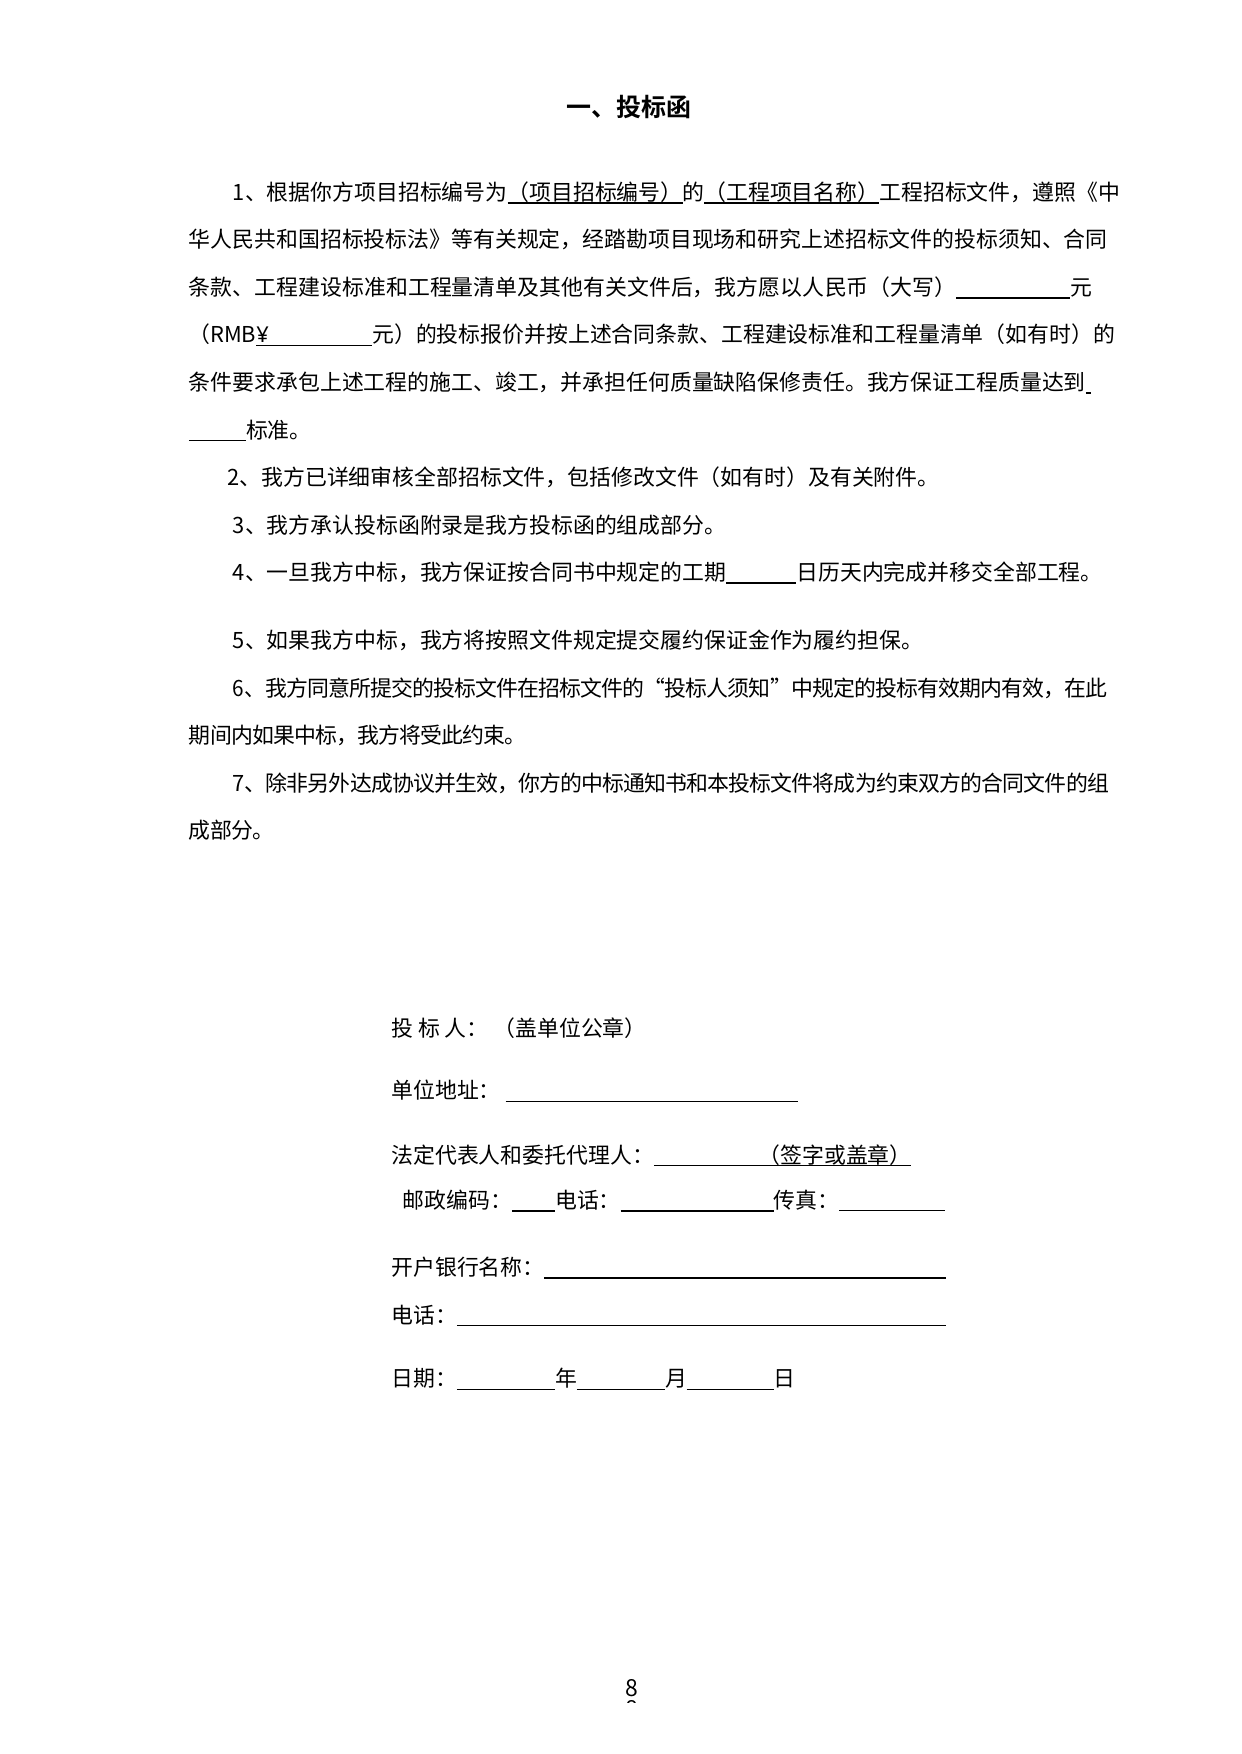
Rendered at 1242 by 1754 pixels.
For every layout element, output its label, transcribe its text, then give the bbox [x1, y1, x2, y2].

text 邮政编码： 电话： 传真： [402, 1183, 1185, 1215]
text 法定代表人和委托代理人： （签字或盖章） [391, 1138, 1185, 1169]
text 单位地址： [391, 1073, 1185, 1105]
text 7、除非另外达成协议并生效，你方的中标通知书和本投标文件将成为约束双方的合同文件的组成部分。 [189, 766, 1127, 845]
text 5、如果我方中标，我方将按照文件规定提交履约保证金作为履约担保。 [232, 623, 1185, 655]
list 根据你方项目招标编号为（项目招标编号）的（工程项目名称）工程招标文件，遵照《中华人民共和国招标投标法》等有关规定，经踏勘项目现场和研究上述招标文件的投标须知、合同条款、工程建设标准和工程量清单及其他有关文件后，我方愿以人民币（大写） 元（RMB¥ 元）的投标报价并按上述合同条款、工程建设标准和工程量清单（如有时）的条件要求承包上述工程的施工、竣工，并承担任何质量缺陷保修责任。我方保证工程质量达到 标准。 [189, 175, 1127, 444]
subtitle 一、投标函 [121, 87, 1137, 123]
text 日期： 年 月 日 [391, 1361, 1185, 1393]
list 2、我方已详细审核全部招标文件，包括修改文件（如有时）及有关附件。 [96, 460, 1127, 492]
text 开户银行名称： 电话： [391, 1250, 947, 1330]
text 4、一旦我方中标，我方保证按合同书中规定的工期 日历天内完成并移交全部工程。 [232, 555, 1185, 587]
text 6、我方同意所提交的投标文件在招标文件的“投标人须知”中规定的投标有效期内有效，在此期间内如果中标，我方将受此约束。 [189, 671, 1127, 750]
text 3、我方承认投标函附录是我方投标函的组成部分。 [232, 508, 1185, 539]
text 投 标 人： （盖单位公章） [391, 1011, 1185, 1042]
